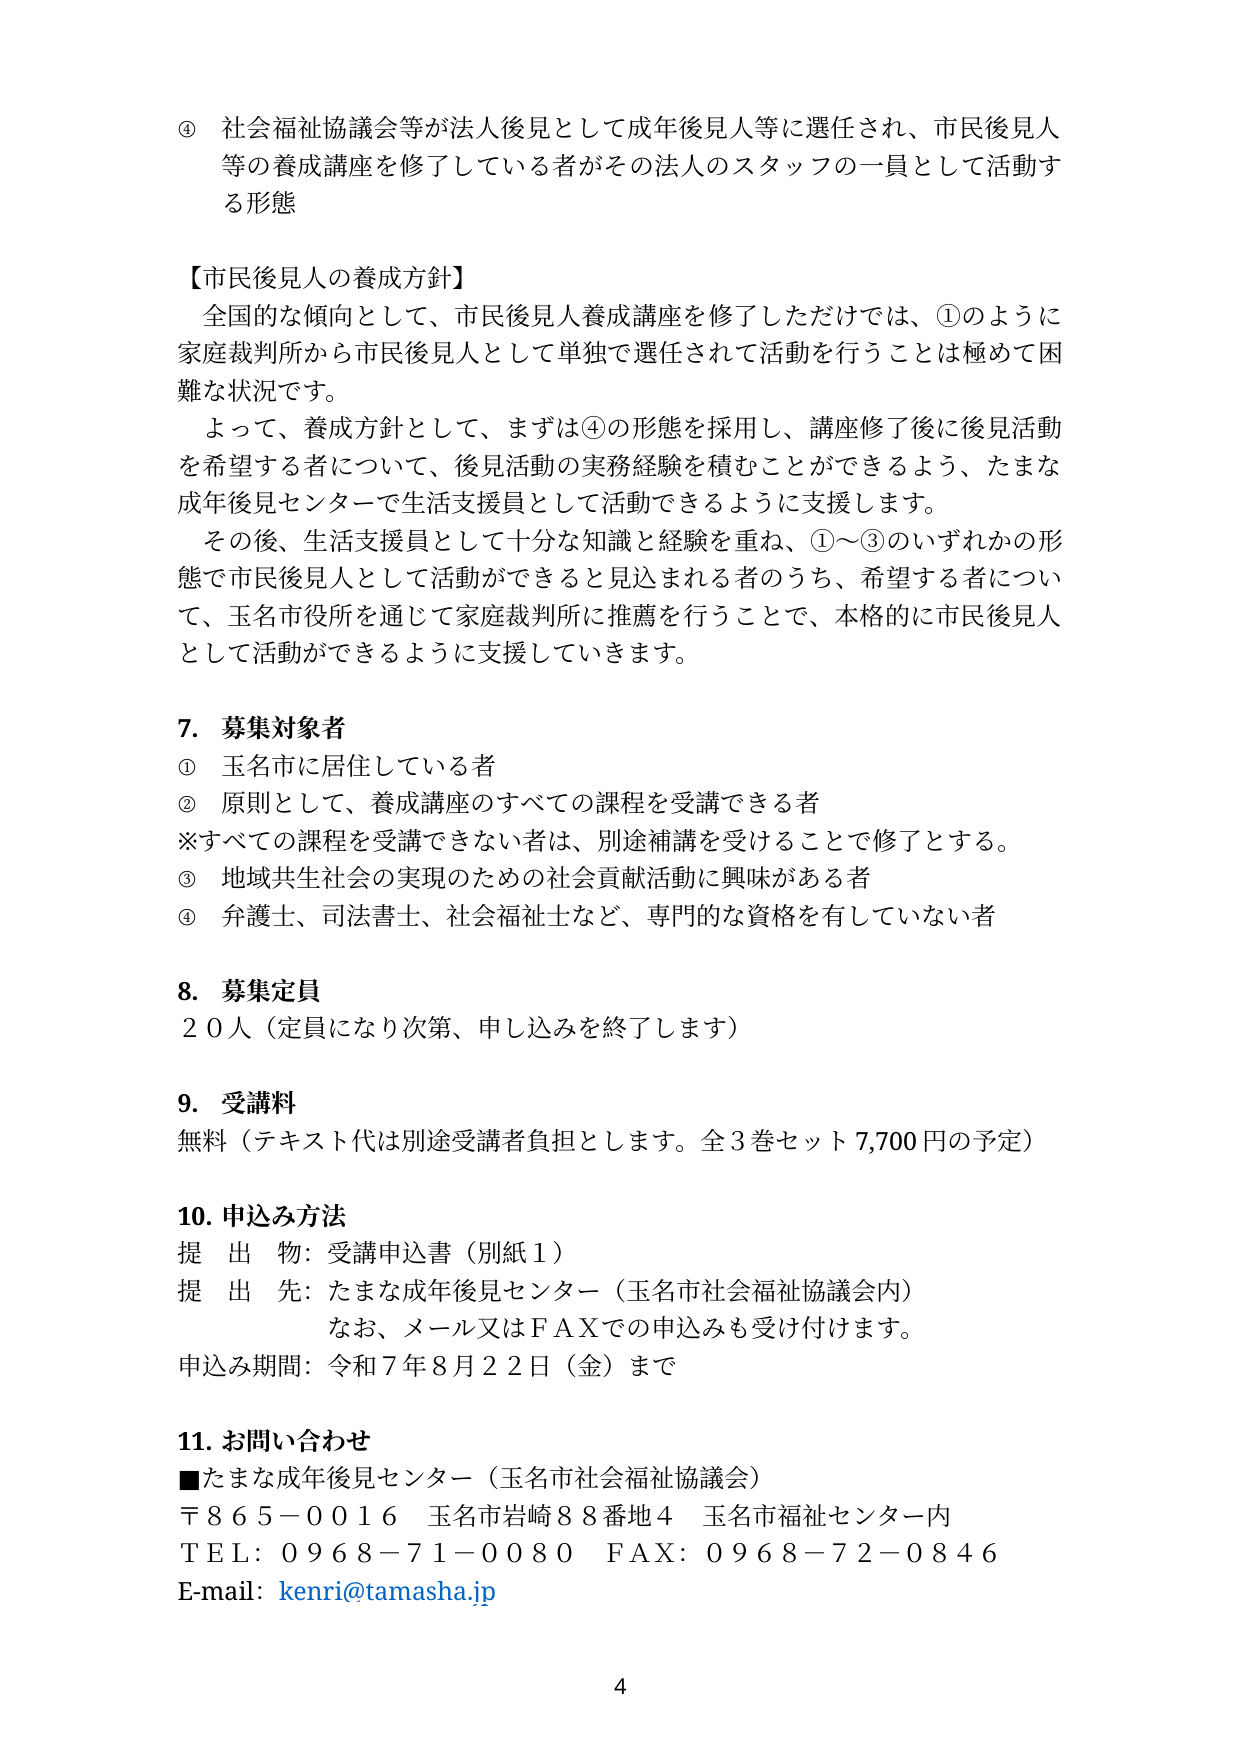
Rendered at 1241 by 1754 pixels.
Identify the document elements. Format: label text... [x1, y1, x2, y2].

text 無料（テキスト代は別途受講者負担とします。全３巻セット7,700円の予定） [177, 1121, 1063, 1158]
subtitle お問い合わせ [177, 1421, 1063, 1458]
list 地域共生社会の実現のための社会貢献活動に興味がある者 [177, 858, 1063, 896]
text 申込み期間：令和７年８月２２日（金）まで [177, 1346, 1063, 1383]
text ＴＥＬ：０９６８－７１－００８０ ＦＡＸ：０９６８－７２－０８４６ [177, 1533, 1063, 1571]
text その後、生活支援員として十分な知識と経験を重ね、①～③のいずれかの形態で市民後見人として活動ができると見込まれる者のうち、希望する者について、玉名市役所を通じて家庭裁判所に推薦を行うことで、本格的に市民後見人として活動ができるように支援していきます。 [177, 521, 1063, 671]
text よって、養成方針として、まずは④の形態を採用し、講座修了後に後見活動を希望する者について、後見活動の実務経験を積むことができるよう、たまな成年後見センターで生活支援員として活動できるように支援します。 [177, 408, 1063, 521]
list 玉名市に居住している者 [177, 746, 1063, 783]
text 全国的な傾向として、市民後見人養成講座を修了しただけでは、①のように家庭裁判所から市民後見人として単独で選任されて活動を行うことは極めて困難な状況です。 [177, 296, 1063, 408]
text 【市民後見人の養成方針】 [177, 258, 1063, 296]
subtitle 受講料 [177, 1083, 1063, 1121]
list 原則として、養成講座のすべての課程を受講できる者 [177, 783, 1063, 821]
text E-mail：kenri@tamasha.jp [177, 1571, 1063, 1608]
list 弁護士、司法書士、社会福祉士など、専門的な資格を有していない者 [177, 896, 1063, 933]
text なお、メール又はＦＡＸでの申込みも受け付けます。 [177, 1308, 1063, 1346]
subtitle 申込み方法 [177, 1196, 1063, 1233]
list 社会福祉協議会等が法人後見として成年後見人等に選任され、市民後見人等の養成講座を修了している者がその法人のスタッフの一員として活動する形態 [177, 108, 1063, 221]
text 〒８６５－００１６ 玉名市岩崎８８番地４ 玉名市福祉センター内 [177, 1496, 1063, 1533]
text 提 出 物：受講申込書（別紙１） [177, 1233, 1063, 1271]
subtitle 募集定員 [177, 971, 1063, 1008]
text ２０人（定員になり次第、申し込みを終了します） [177, 1008, 1063, 1046]
text ※すべての課程を受講できない者は、別途補講を受けることで修了とする。 [177, 821, 1063, 858]
text 提 出 先：たまな成年後見センター（玉名市社会福祉協議会内） [177, 1271, 1063, 1308]
subtitle 募集対象者 [177, 708, 1063, 746]
text ■たまな成年後見センター（玉名市社会福祉協議会） [177, 1458, 1063, 1496]
